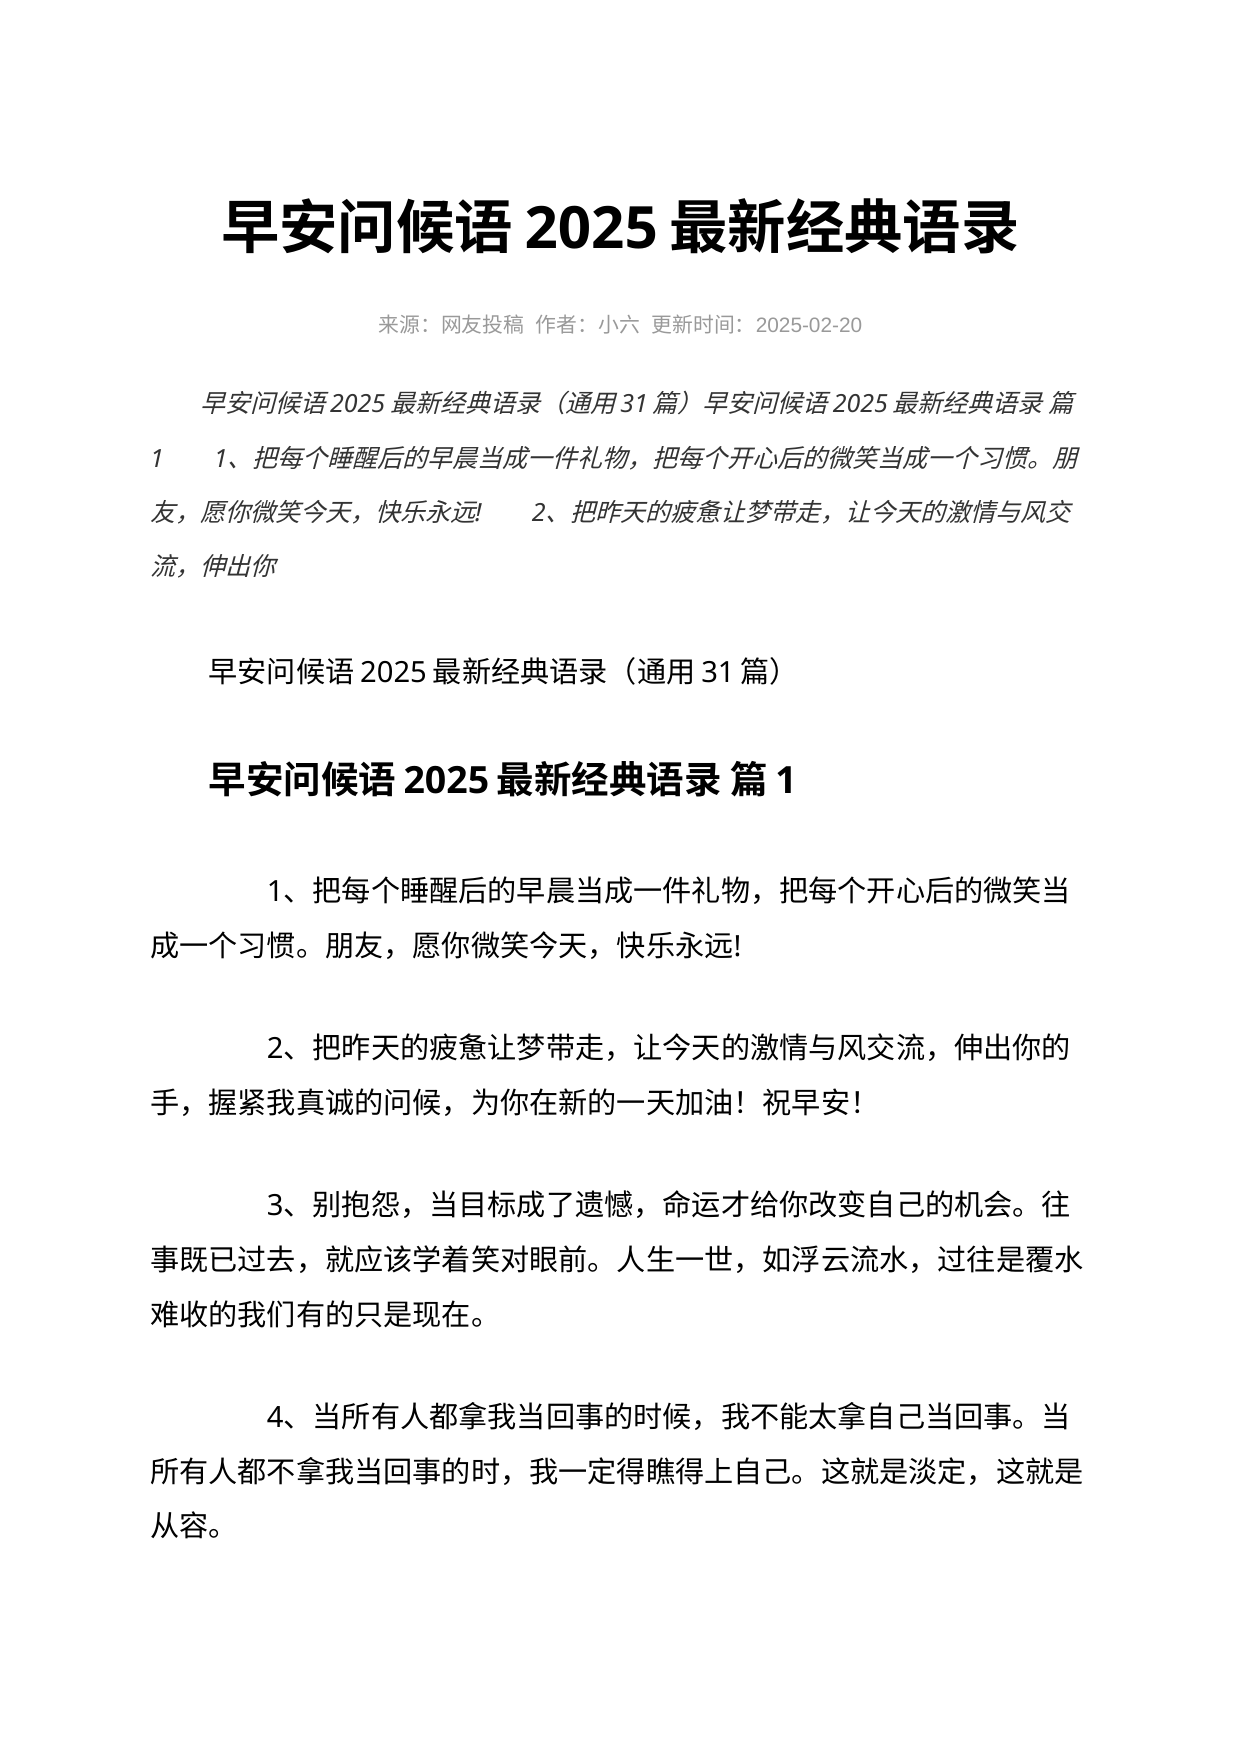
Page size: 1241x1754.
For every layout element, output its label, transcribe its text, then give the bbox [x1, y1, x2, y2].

subtitle 早安问候语2025最新经典语录 [150, 181, 1090, 266]
text 早安问候语2025最新经典语录 篇1 [150, 750, 1090, 804]
text 早安问候语2025最新经典语录（通用31篇）早安问候语2025最新经典语录 篇1 1、把每个睡醒后的早晨当成一件礼物，把每个开心后的微笑当成一个习惯。朋友，愿你微笑今天，快乐永远! 2、把昨天的疲惫让梦带走，让今天的激情与风交流，伸出你 [150, 384, 1090, 583]
text 4、当所有人都拿我当回事的时候，我不能太拿自己当回事。当所有人都不拿我当回事的时，我一定得瞧得上自己。这就是淡定，这就是从容。 [150, 1393, 1090, 1545]
text 1、把每个睡醒后的早晨当成一件礼物，把每个开心后的微笑当成一个习惯。朋友，愿你微笑今天，快乐永远! [150, 868, 1090, 965]
text 2、把昨天的疲惫让梦带走，让今天的激情与风交流，伸出你的手，握紧我真诚的问候，为你在新的一天加油！祝早安！ [150, 1025, 1090, 1122]
text 来源：网友投稿 作者：小六 更新时间：2025-02-20 [150, 313, 1090, 337]
text 3、别抱怨，当目标成了遗憾，命运才给你改变自己的机会。往事既已过去，就应该学着笑对眼前。人生一世，如浮云流水，过往是覆水难收的我们有的只是现在。 [150, 1181, 1090, 1334]
text 早安问候语2025最新经典语录（通用31篇） [150, 648, 1090, 691]
